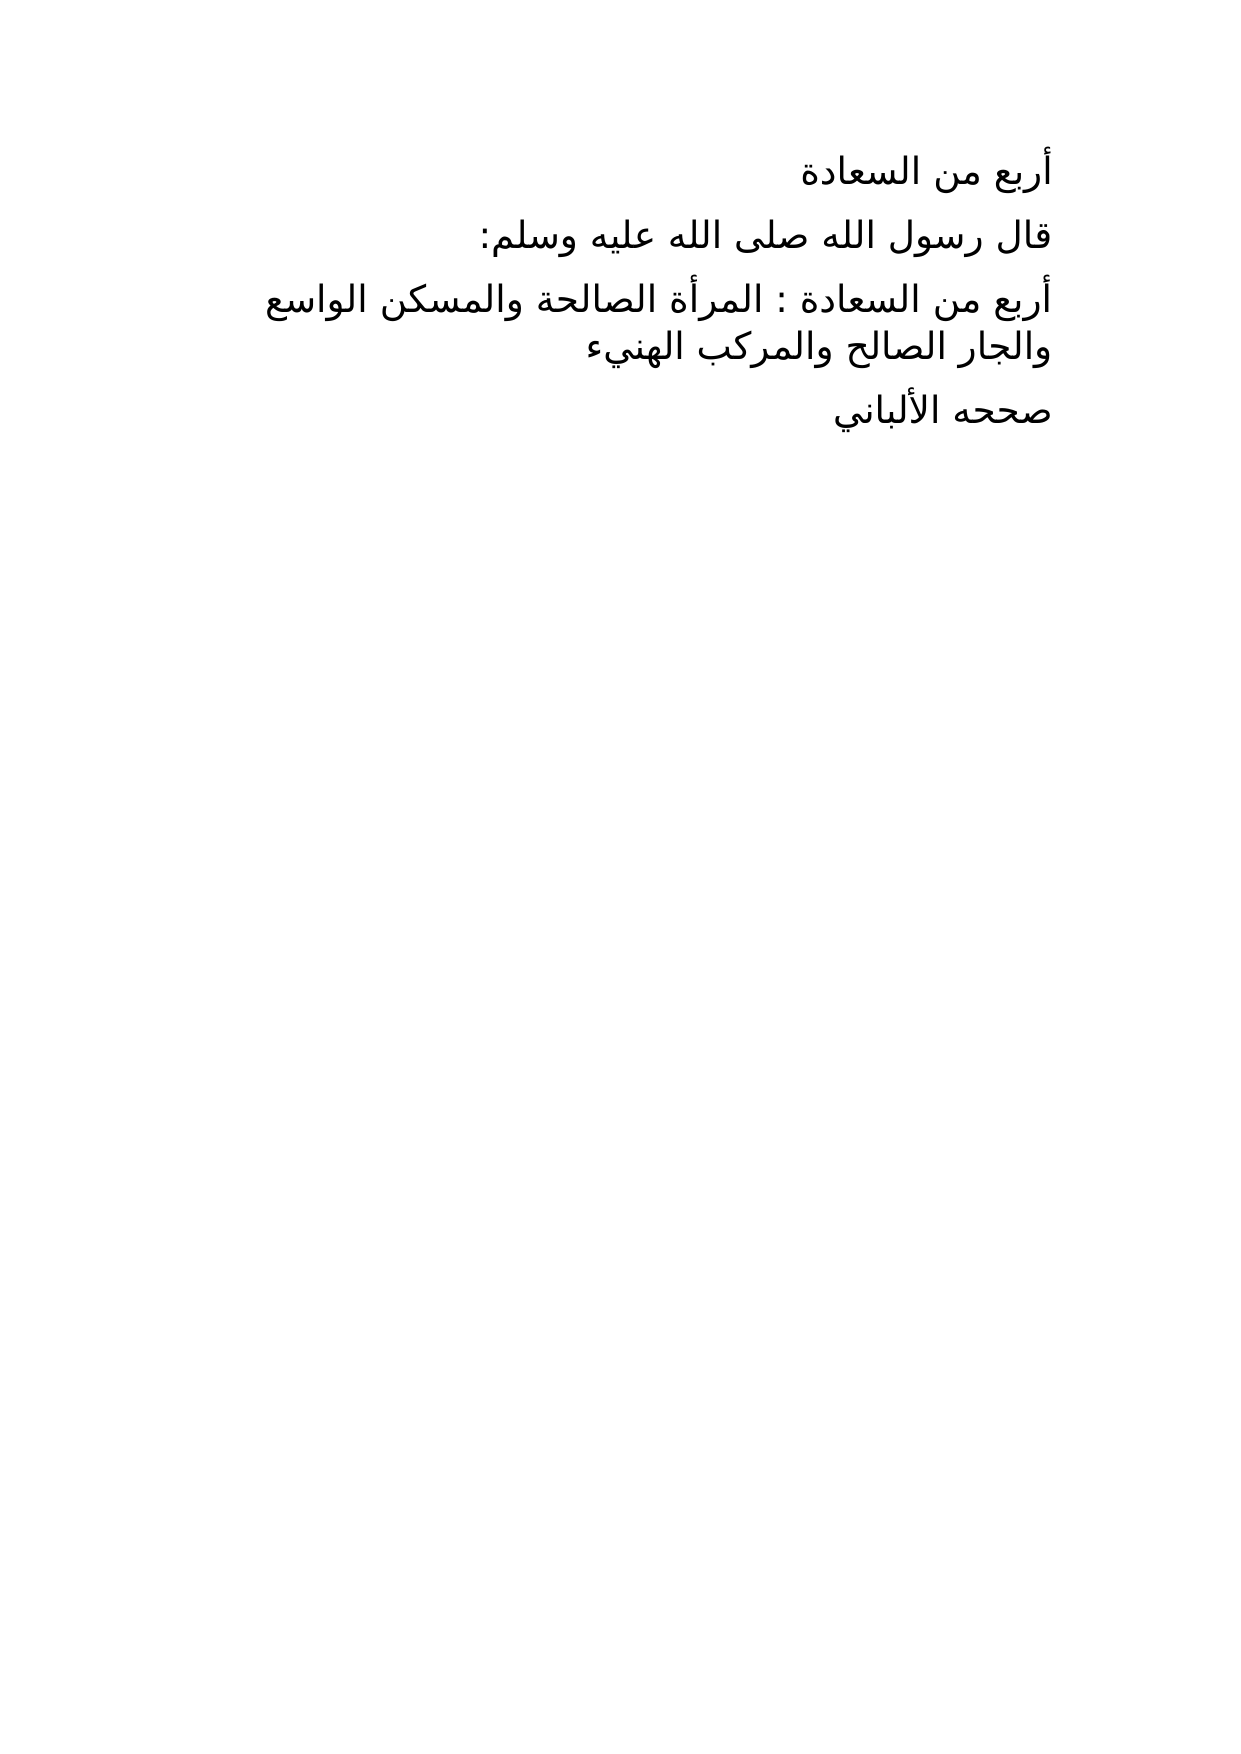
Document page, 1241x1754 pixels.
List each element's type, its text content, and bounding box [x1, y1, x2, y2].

text أربع من السعادة : المرأة الصالحة والمسكن الواسع والجار الصالح والمركب الهنيء [187, 277, 1053, 368]
text أربع من السعادة [187, 150, 1053, 194]
text صححه الألباني [187, 388, 1053, 432]
text قال رسول الله صلى الله عليه وسلم: [187, 214, 1053, 257]
